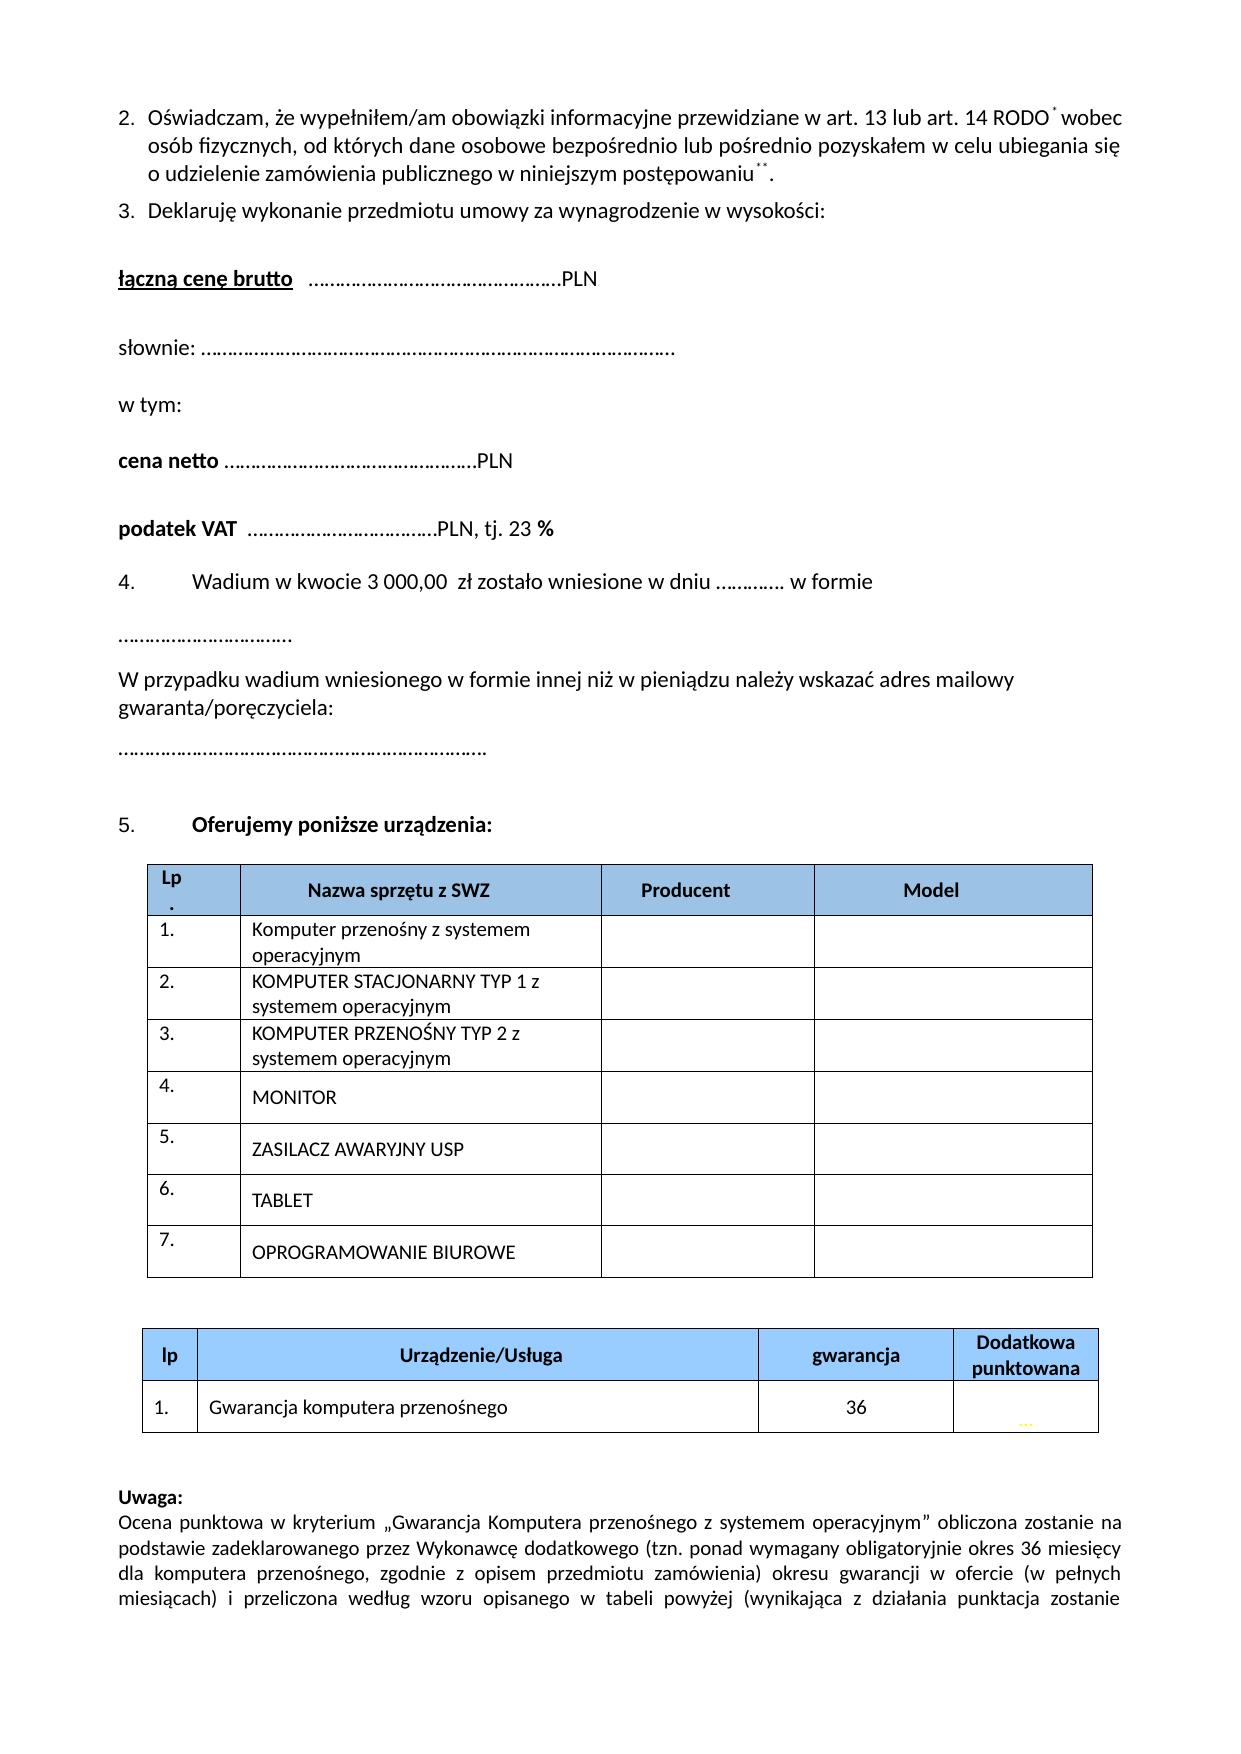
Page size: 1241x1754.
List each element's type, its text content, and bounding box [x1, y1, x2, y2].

table_header Urządzenie/Usługa [198, 1329, 758, 1380]
table_cell Komputer przenośny z systemem operacyjnym [241, 916, 601, 967]
list Deklaruję wykonanie przedmiotu umowy za wynagrodzenie w wysokości: [118, 196, 1122, 224]
text łączną cenę brutto …………………………………………PLN [118, 264, 1077, 292]
table_header Model [815, 865, 1092, 915]
table_cell [815, 1072, 1092, 1122]
list Wadium w kwocie 3 000,00 zł zostało wniesione w dniu …………. w formie [118, 567, 1077, 595]
table_cell KOMPUTER STACJONARNY TYP 1 z systemem operacyjnym [241, 968, 601, 1019]
table_cell ZASILACZ AWARYJNY USP [241, 1124, 601, 1174]
list Oświadczam, że wypełniłem/am obowiązki informacyjne przewidziane w art. 13 lub art. 14 RODO* wobec osób fizycznych, od których dane osobowe bezpośrednio lub pośrednio pozyskałem w celu ubiegania się o udzielenie zamówienia publicznego w niniejszym postępowaniu**. [118, 103, 1122, 187]
text podatek VAT ………………………………PLN, tj. 23 % [118, 514, 1077, 542]
text słownie: ……………………………………………………………………………… [118, 333, 1077, 361]
table_cell [602, 1124, 814, 1174]
text …………………………… [118, 620, 1077, 648]
text cena netto …………………………………………PLN [118, 446, 1077, 474]
table_cell 36 [759, 1381, 953, 1432]
table_cell [815, 916, 1092, 967]
table_cell Gwarancja komputera przenośnego [198, 1381, 758, 1432]
table_header Producent [602, 865, 814, 915]
table_cell [148, 1226, 240, 1277]
table_cell [602, 1175, 814, 1225]
table_cell TABLET [241, 1175, 601, 1225]
table_cell [602, 968, 814, 1019]
list Oferujemy poniższe urządzenia: [118, 811, 1077, 838]
table_cell [148, 1020, 240, 1071]
text W przypadku wadium wniesionego w formie innej niż w pieniądzu należy wskazać adres mailowy gwaranta/poręczyciela: [118, 665, 1122, 721]
table_cell MONITOR [241, 1072, 601, 1122]
table_cell [815, 1020, 1092, 1071]
text w tym: [118, 390, 1077, 418]
table_cell OPROGRAMOWANIE BIUROWE [241, 1226, 601, 1277]
table_cell … [954, 1381, 1098, 1432]
table_header gwarancja [759, 1329, 953, 1380]
table_cell [148, 1072, 240, 1122]
table_cell [815, 1175, 1092, 1225]
table_cell [815, 1226, 1092, 1277]
table_cell KOMPUTER PRZENOŚNY TYP 2 z systemem operacyjnym [241, 1020, 601, 1071]
table_cell [602, 1226, 814, 1277]
text ……………………………………………………………. [118, 733, 1122, 762]
table_cell [815, 968, 1092, 1019]
table_cell [143, 1381, 197, 1432]
table_cell [148, 968, 240, 1019]
table_cell [148, 1124, 240, 1174]
table_cell [602, 1072, 814, 1122]
table_cell [148, 916, 240, 967]
table_header lp [143, 1329, 197, 1380]
table_header Dodatkowa punktowana [954, 1329, 1098, 1380]
text Uwaga: [118, 1484, 1122, 1509]
table_cell [602, 1020, 814, 1071]
table_header Nazwa sprzętu z SWZ [241, 865, 601, 915]
table_cell [602, 916, 814, 967]
table_cell [148, 1175, 240, 1225]
table_cell [815, 1124, 1092, 1174]
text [118, 1509, 1122, 1611]
table_header Lp. [148, 865, 240, 915]
